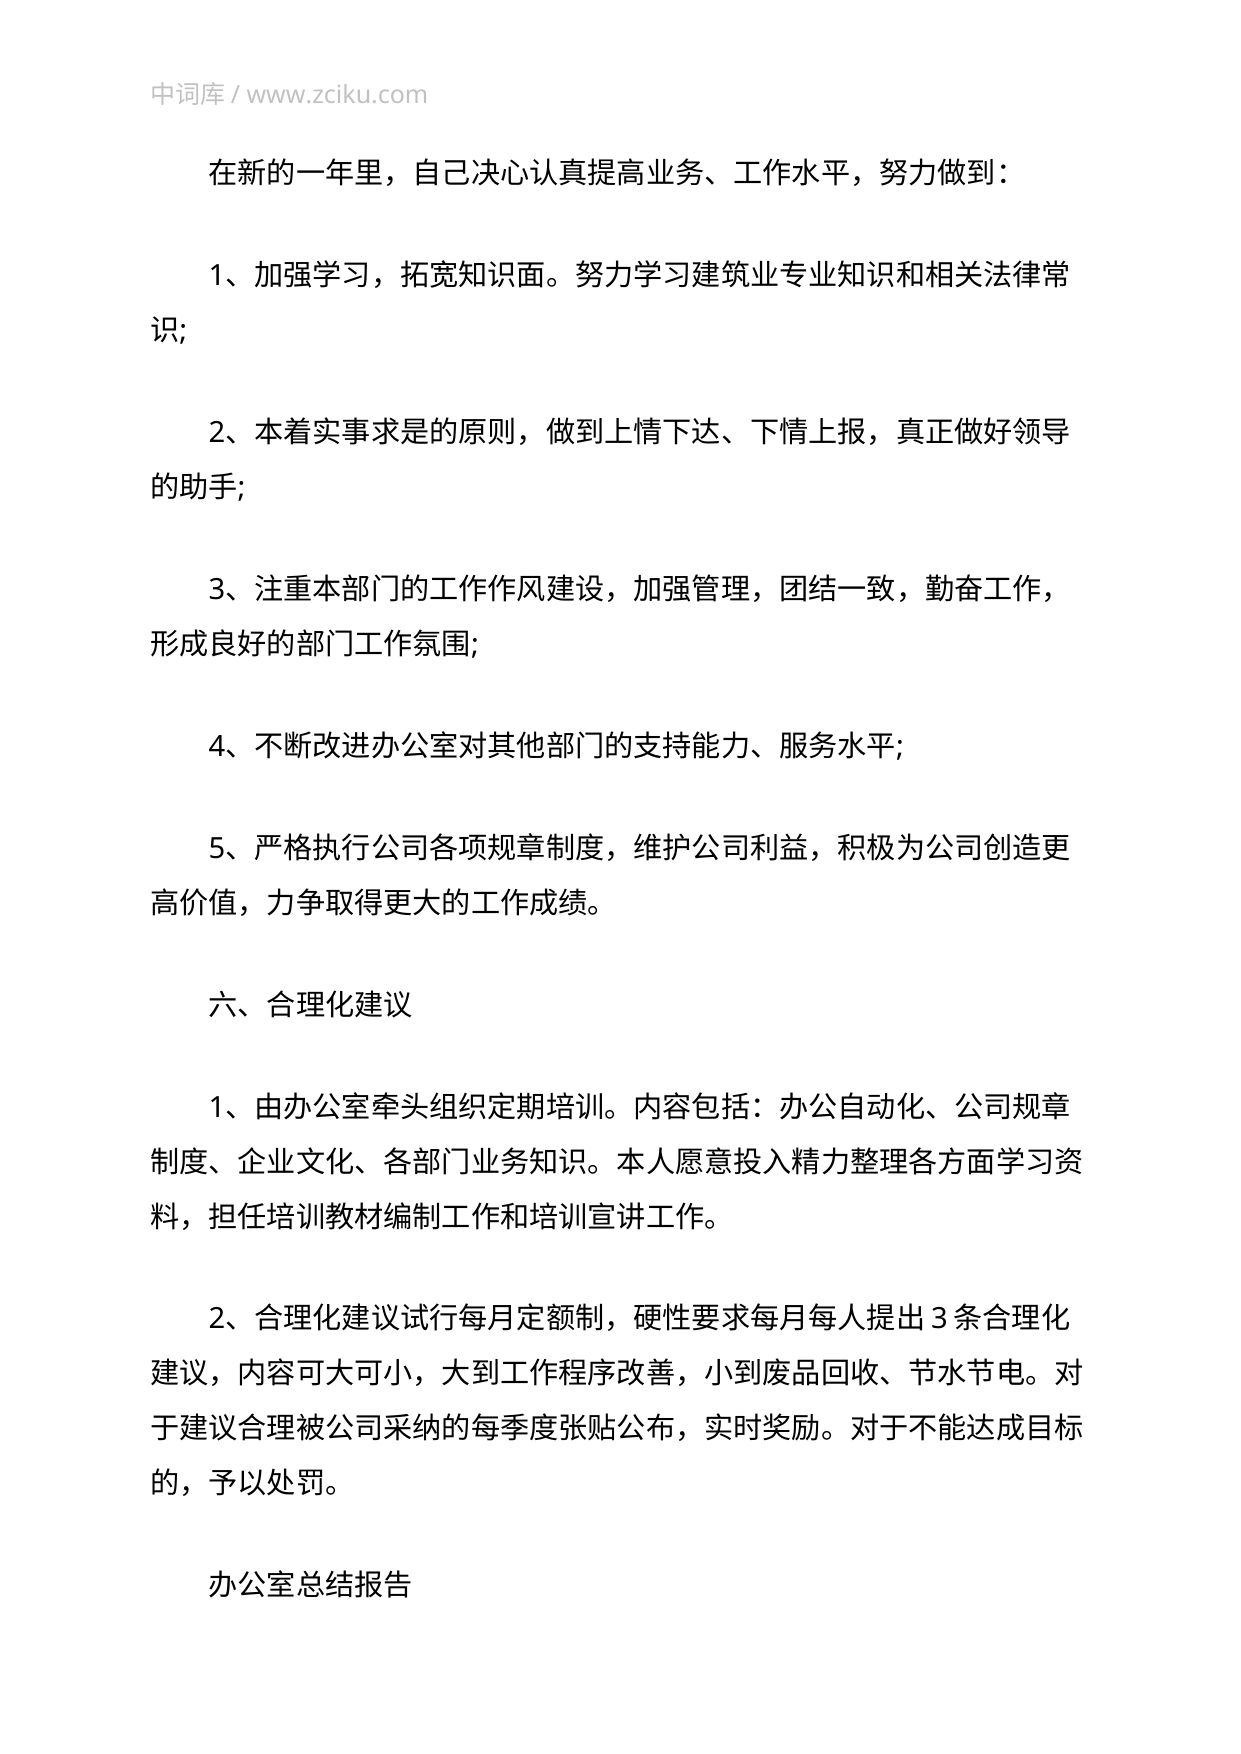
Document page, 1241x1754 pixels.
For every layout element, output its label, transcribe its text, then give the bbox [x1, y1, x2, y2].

text 3、注重本部门的工作作风建设，加强管理，团结一致，勤奋工作，形成良好的部门工作氛围; [150, 566, 1090, 663]
text 5、严格执行公司各项规章制度，维护公司利益，积极为公司创造更高价值，力争取得更大的工作成绩。 [150, 825, 1090, 922]
text 2、合理化建议试行每月定额制，硬性要求每月每人提出3条合理化建议，内容可大可小，大到工作程序改善，小到废品回收、节水节电。对于建议合理被公司采纳的每季度张贴公布，实时奖励。对于不能达成目标的，予以处罚。 [150, 1295, 1090, 1502]
text 4、不断改进办公室对其他部门的支持能力、服务水平; [150, 723, 1090, 765]
text 2、本着实事求是的原则，做到上情下达、下情上报，真正做好领导的助手; [150, 409, 1090, 506]
text 在新的一年里，自己决心认真提高业务、工作水平，努力做到： [150, 150, 1090, 192]
text 办公室总结报告 [150, 1561, 1090, 1604]
text 1、加强学习，拓宽知识面。努力学习建筑业专业知识和相关法律常识; [150, 252, 1090, 349]
text 1、由办公室牵头组织定期培训。内容包括：办公自动化、公司规章制度、企业文化、各部门业务知识。本人愿意投入精力整理各方面学习资料，担任培训教材编制工作和培训宣讲工作。 [150, 1083, 1090, 1235]
text 六、合理化建议 [150, 981, 1090, 1024]
